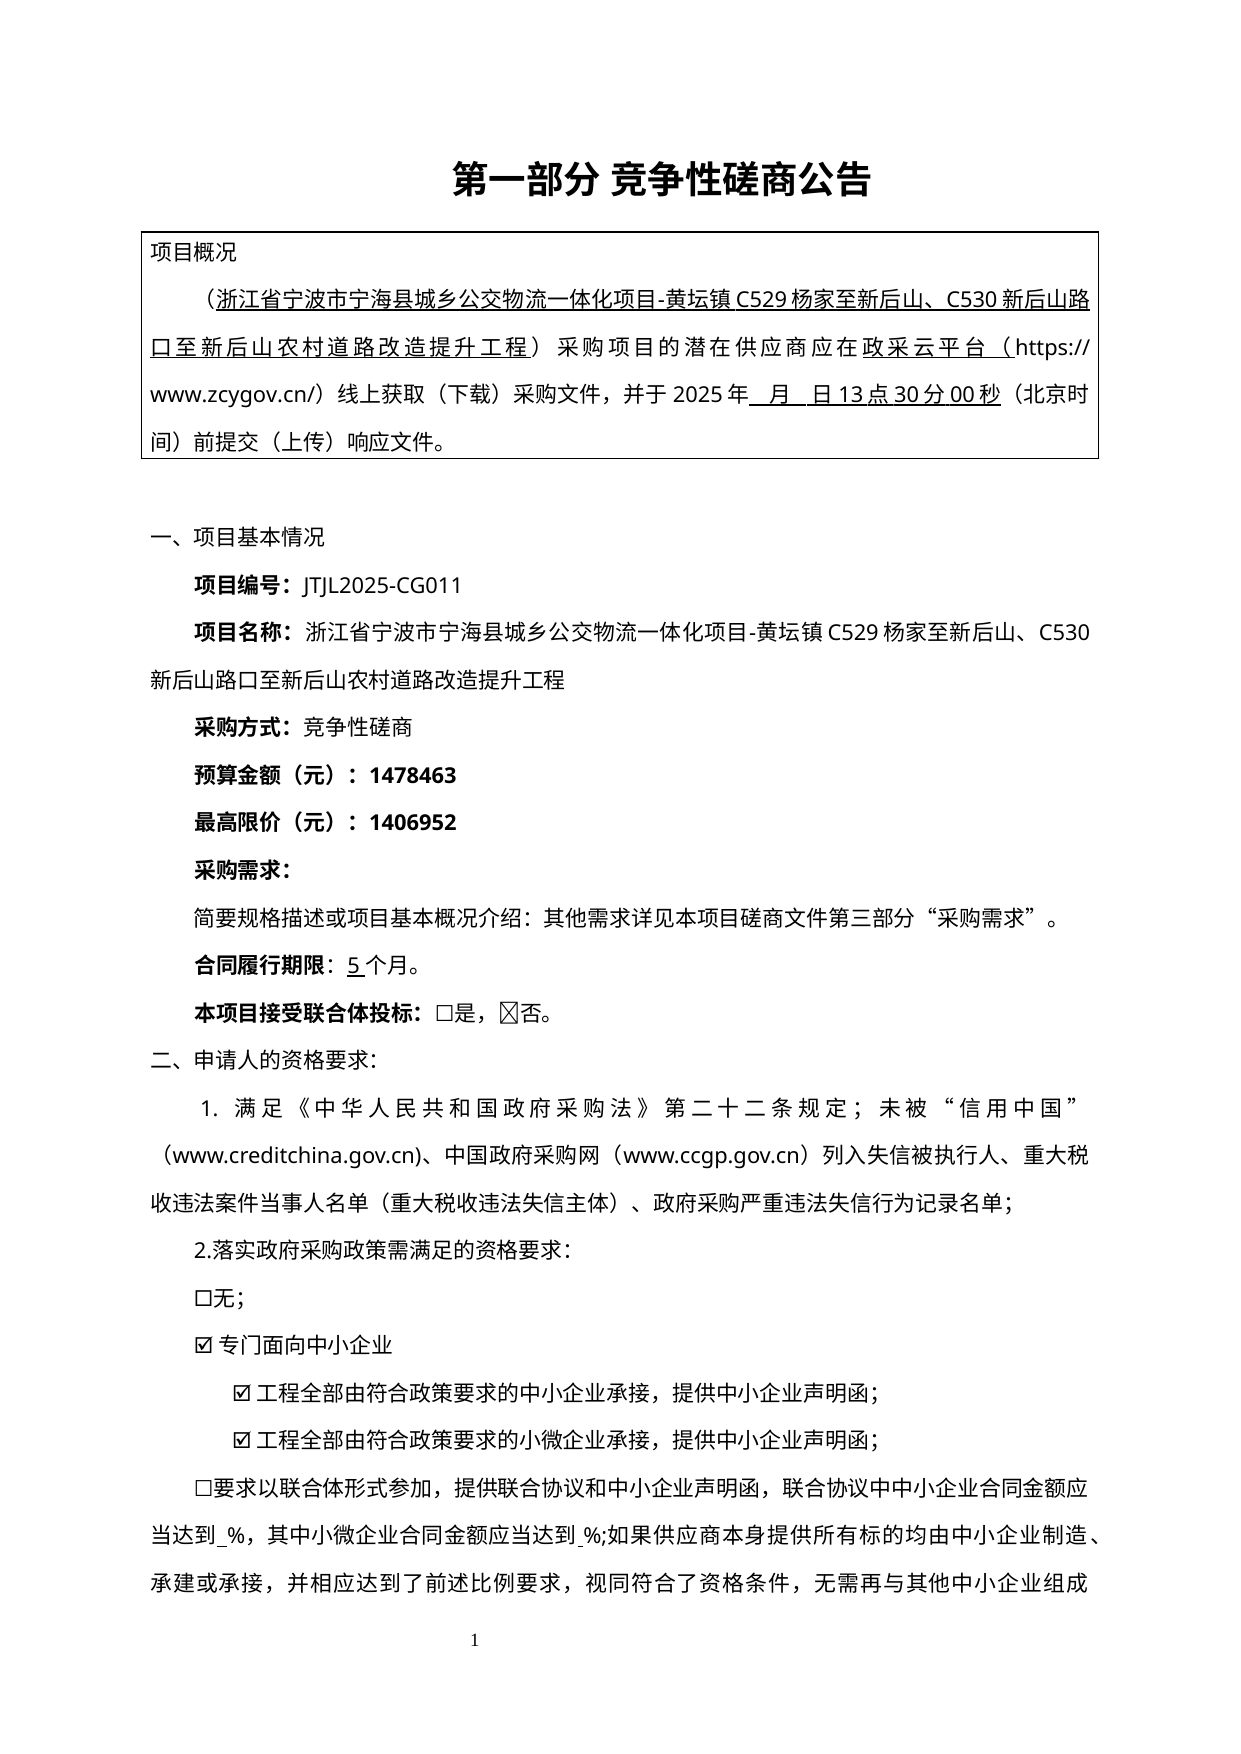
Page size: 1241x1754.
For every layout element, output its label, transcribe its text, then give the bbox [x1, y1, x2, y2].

text 第一部分 竞争性磋商公告 [150, 150, 1090, 204]
text 简要规格描述或项目基本概况介绍：其他需求详见本项目磋商文件第三部分“采购需求”。 [150, 901, 1090, 932]
text 一、项目基本情况 [150, 520, 1090, 552]
text 二、申请人的资格要求： [150, 1043, 1090, 1075]
text 合同履行期限：5 个月。 [150, 948, 1090, 980]
text 项目概况 [142, 233, 1098, 266]
text （浙江省宁波市宁海县城乡公交物流一体化项目-黄坛镇C529杨家至新后山、C530新后山路口至新后山农村道路改造提升工程）采购项目的潜在供应商应在政采云平台（https://www.zcygov.cn/）线上获取（下载）采购文件，并于2025年 月 日13点30分00秒（北京时间）前提交（上传）响应文件。 [142, 279, 1098, 458]
text 预算金额（元）：1478463 [150, 758, 1090, 789]
text 2.落实政府采购政策需满足的资格要求： [150, 1233, 1090, 1265]
text 采购方式：竞争性磋商 [150, 710, 1090, 742]
text 本项目接受联合体投标：是，否。 [150, 996, 1090, 1027]
text 专门面向中小企业 [150, 1328, 1090, 1360]
text 采购需求： [150, 853, 1090, 885]
text 无； [150, 1281, 1090, 1313]
text 1. 满足《中华人民共和国政府采购法》第二十二条规定；未被“信用中国”（www.creditchina.gov.cn)、中国政府采购网（www.ccgp.gov.cn）列入失信被执行人、重大税收违法案件当事人名单（重大税收违法失信主体）、政府采购严重违法失信行为记录名单； [150, 1091, 1090, 1217]
text 工程全部由符合政策要求的中小企业承接，提供中小企业声明函； [150, 1376, 1090, 1408]
text 最高限价（元）：1406952 [150, 805, 1090, 837]
text 工程全部由符合政策要求的小微企业承接，提供中小企业声明函； [150, 1423, 1090, 1455]
text 项目编号：JTJL2025-CG011 [150, 568, 1090, 599]
text 项目名称：浙江省宁波市宁海县城乡公交物流一体化项目-黄坛镇C529杨家至新后山、C530新后山路口至新后山农村道路改造提升工程 [150, 615, 1090, 694]
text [150, 1471, 1090, 1598]
